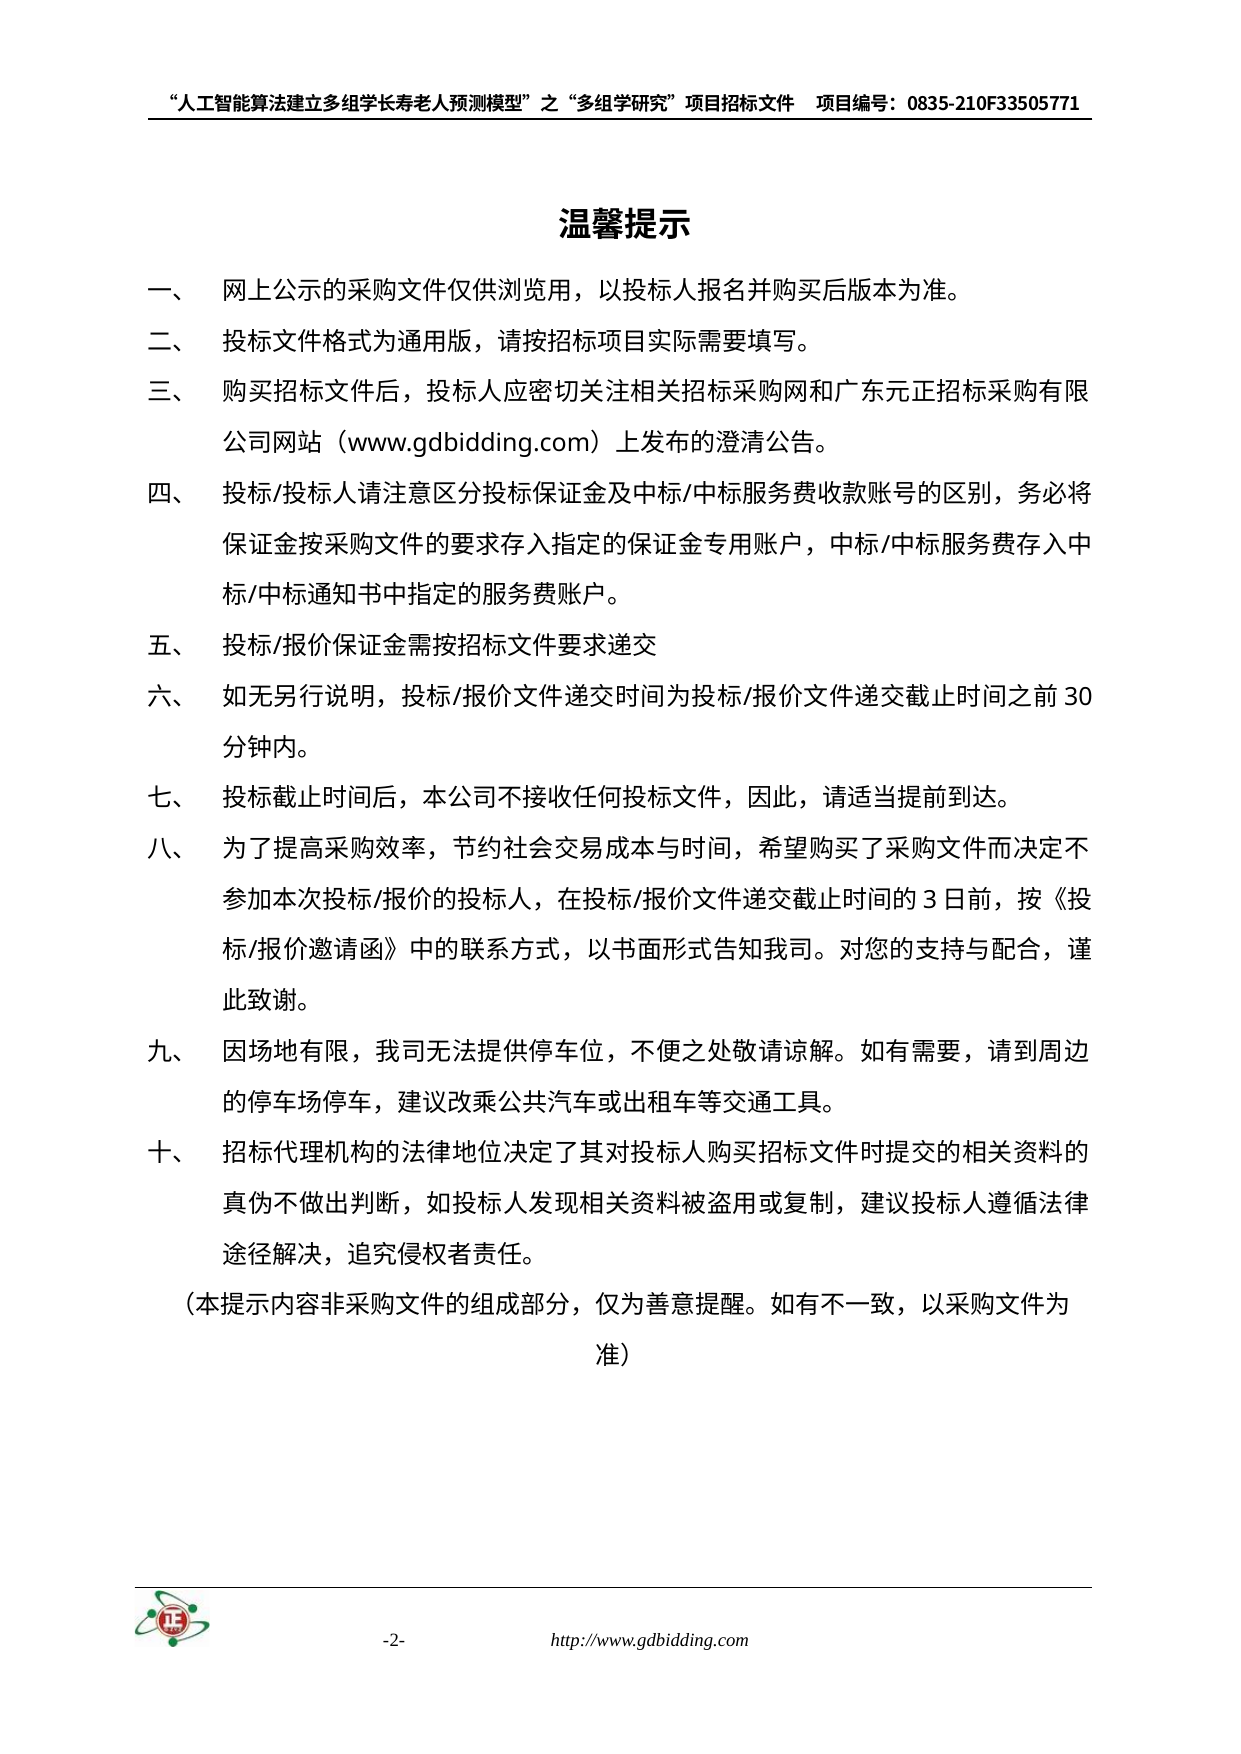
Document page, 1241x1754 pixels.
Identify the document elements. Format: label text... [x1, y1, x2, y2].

picture [134, 1590, 210, 1647]
list 网上公示的采购文件仅供浏览用，以投标人报名并购买后版本为准。 [148, 270, 1092, 307]
list 投标截止时间后，本公司不接收任何投标文件，因此，请适当提前到达。 [148, 778, 1123, 814]
list 因场地有限，我司无法提供停车位，不便之处敬请谅解。如有需要，请到周边的停车场停车，建议改乘公共汽车或出租车等交通工具。 [148, 1031, 1092, 1118]
text （本提示内容非采购文件的组成部分，仅为善意提醒。如有不一致，以采购文件为准） [148, 1285, 1092, 1372]
list 为了提高采购效率，节约社会交易成本与时间，希望购买了采购文件而决定不参加本次投标/报价的投标人，在投标/报价文件递交截止时间的3日前，按《投标/报价邀请函》中的联系方式，以书面形式告知我司。对您的支持与配合，谨此致谢。 [148, 828, 1092, 1017]
list 投标文件格式为通用版，请按招标项目实际需要填写。 [148, 321, 1092, 357]
list 招标代理机构的法律地位决定了其对投标人购买招标文件时提交的相关资料的真伪不做出判断，如投标人发现相关资料被盗用或复制，建议投标人遵循法律途径解决，追究侵权者责任。 [148, 1133, 1092, 1271]
list 如无另行说明，投标/报价文件递交时间为投标/报价文件递交截止时间之前30分钟内。 [148, 676, 1092, 763]
list 投标/投标人请注意区分投标保证金及中标/中标服务费收款账号的区别，务必将保证金按采购文件的要求存入指定的保证金专用账户，中标/中标服务费存入中标/中标通知书中指定的服务费账户。 [148, 473, 1092, 611]
list 投标/报价保证金需按招标文件要求递交 [148, 626, 1092, 662]
list 购买招标文件后，投标人应密切关注相关招标采购网和广东元正招标采购有限公司网站（www.gdbidding.com）上发布的澄清公告。 [148, 372, 1092, 459]
text 温馨提示 [148, 198, 1092, 246]
